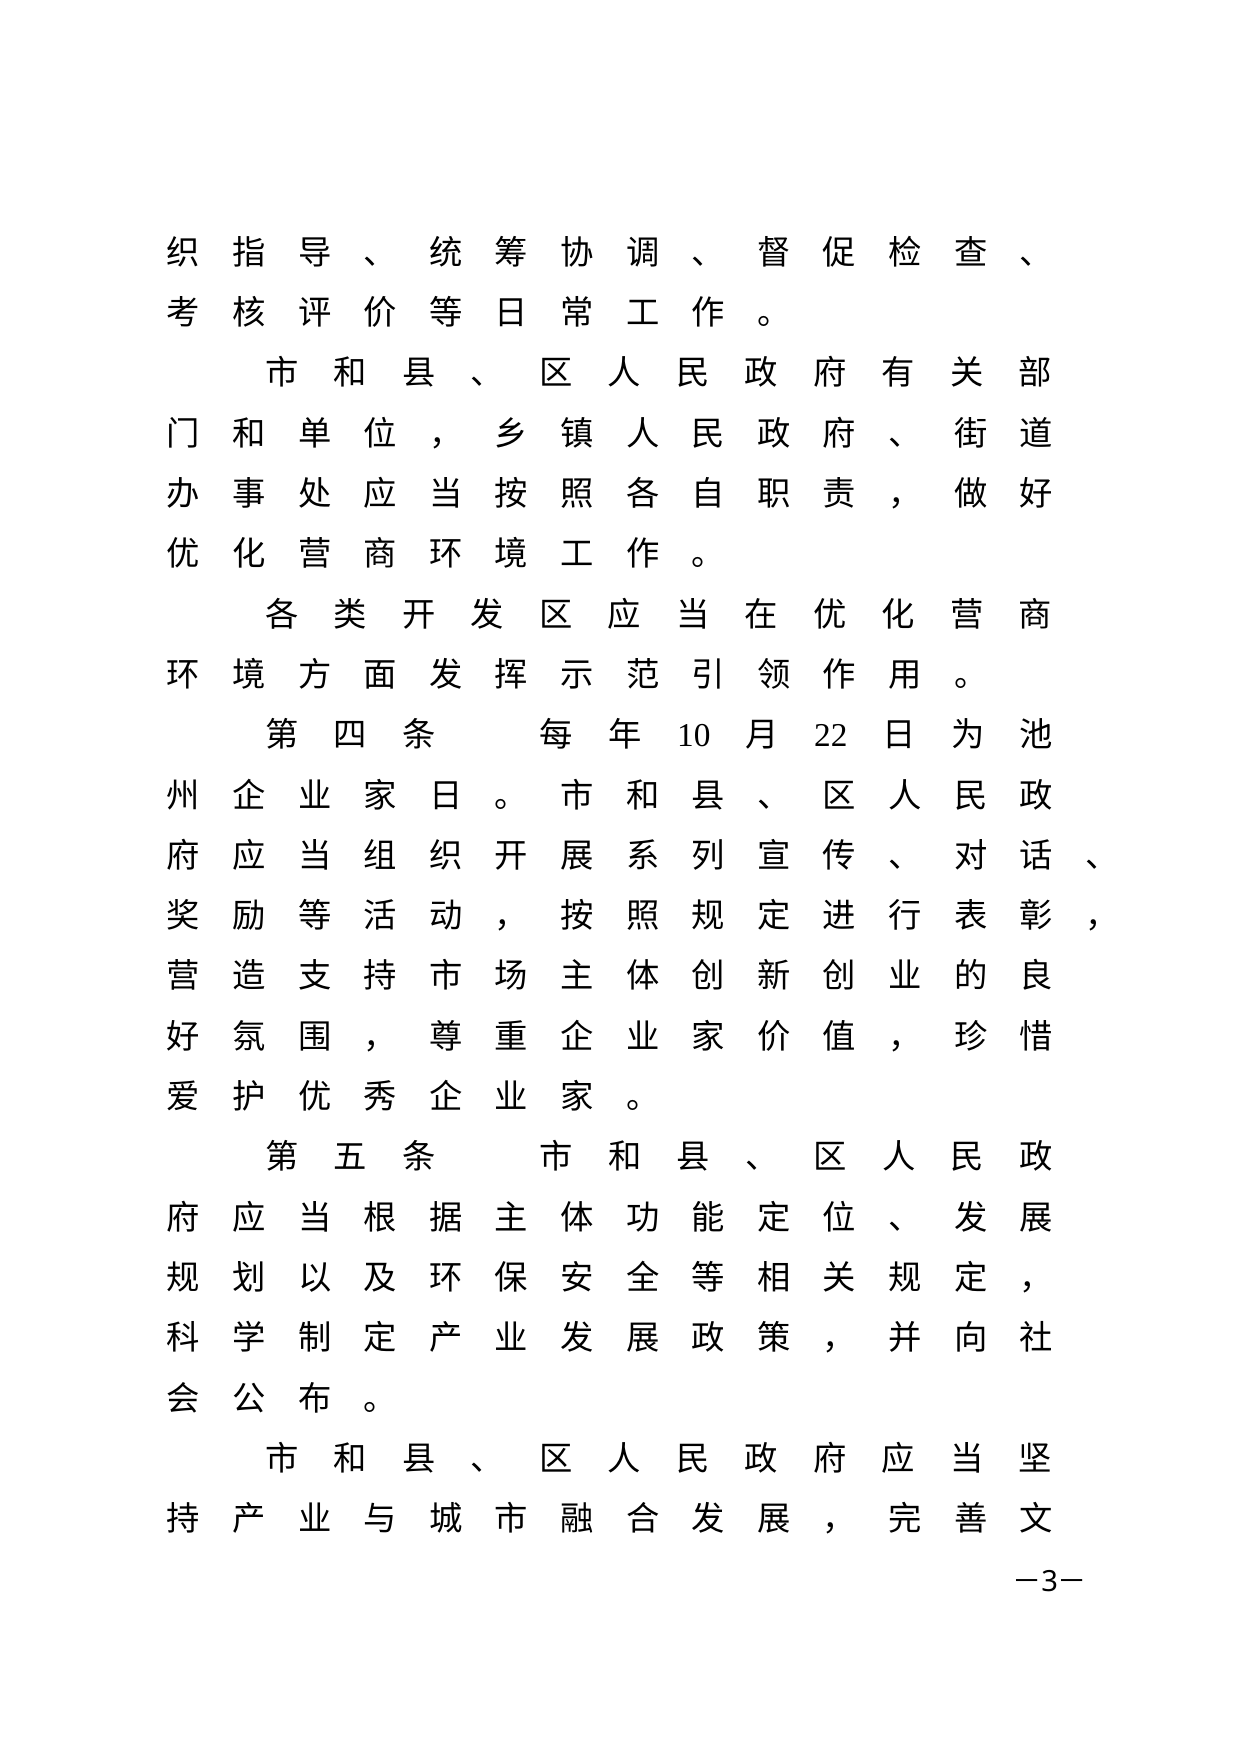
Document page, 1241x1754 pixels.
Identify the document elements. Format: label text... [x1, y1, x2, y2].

text 第五条 市和县、区人民政府应当根据主体功能定位、发展规划以及环保安全等相关规定，科学制定产业发展政策，并向社会公布。 [167, 1124, 1085, 1426]
text 优化营商环境主管部门负责本行政区域内优化营商环境的组织指导、统筹协调、督促检查、考核评价等日常工作。 [167, 219, 1085, 340]
text 第四条 每年10月22日为池州企业家日。市和县、区人民政府应当组织开展系列宣传、对话、奖励等活动，按照规定进行表彰，营造支持市场主体创新创业的良好氛围，尊重企业家价值，珍惜爱护优秀企业家。 [167, 702, 1085, 1124]
text 市和县、区人民政府应当坚持产业与城市融合发展，完善文旅、教育、医疗、商贸、养老和托幼等公共配套和服务设施。 [167, 1426, 1085, 1546]
text 市和县、区人民政府有关部门和单位，乡镇人民政府、街道办事处应当按照各自职责，做好优化营商环境工作。 [167, 340, 1085, 581]
text 各类开发区应当在优化营商环境方面发挥示范引领作用。 [167, 581, 1085, 702]
